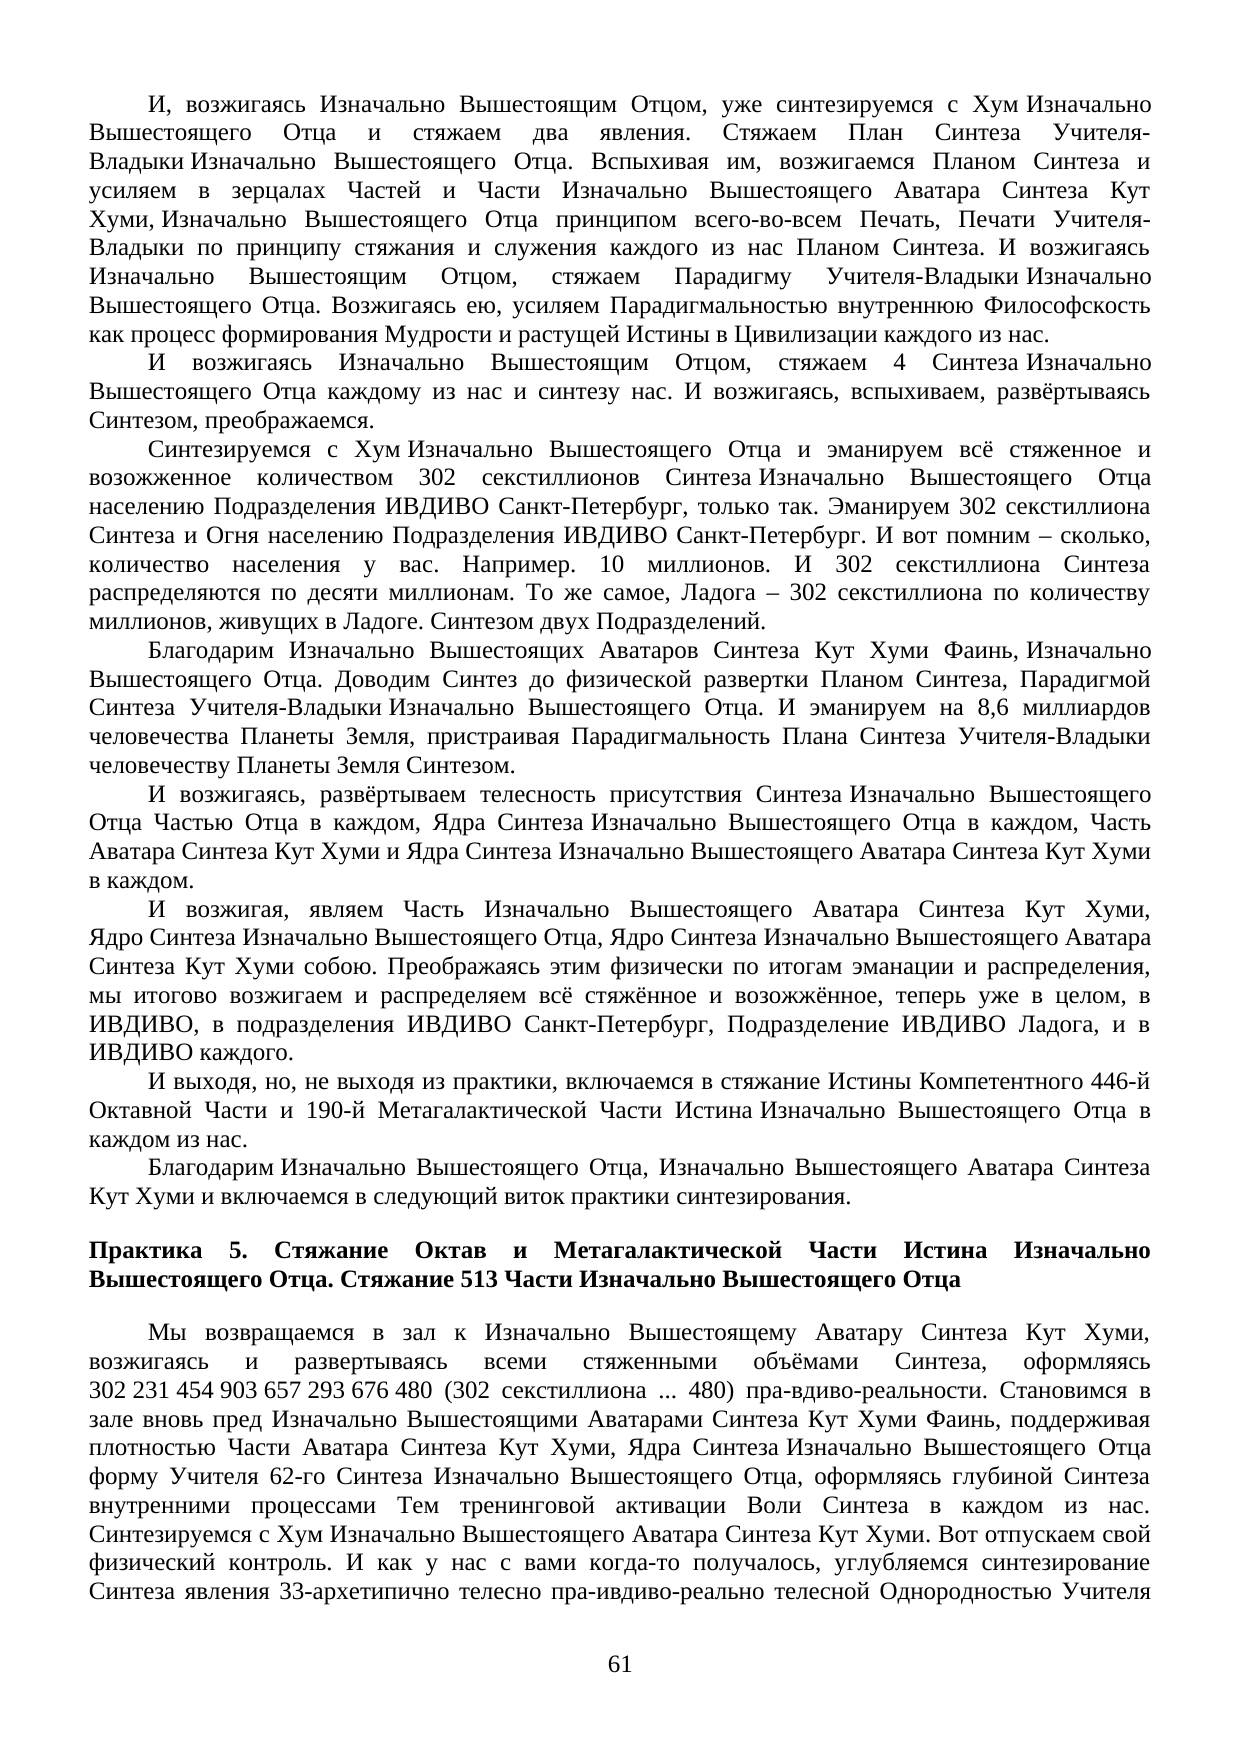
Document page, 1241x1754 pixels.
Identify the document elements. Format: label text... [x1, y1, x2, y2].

text И возжигаясь Изначально Вышестоящим Отцом, стяжаем 4 Синтеза Изначально Вышестоящего Отца каждому из нас и синтезу нас. И возжигаясь, вспыхиваем, развёртываясь Синтезом, преображаемся. [89, 347, 1152, 434]
text И, возжигаясь Изначально Вышестоящим Отцом, уже синтезируемся с Хум Изначально Вышестоящего Отца и стяжаем два явления. Стяжаем План Синтеза Учителя-Владыки Изначально Вышестоящего Отца. Вспыхивая им, возжигаемся Планом Синтеза и усиляем в зерцалах Частей и Части Изначально Вышестоящего Аватара Синтеза Кут Хуми, Изначально Вышестоящего Отца принципом всего-во-всем Печать, Печати Учителя-Владыки по принципу стяжания и служения каждого из нас Планом Синтеза. И возжигаясь Изначально Вышестоящим Отцом, стяжаем Парадигму Учителя-Владыки Изначально Вышестоящего Отца. Возжигаясь ею, усиляем Парадигмальностью внутреннюю Философскость как процесс формирования Мудрости и растущей Истины в Цивилизации каждого из нас. [89, 89, 1152, 347]
text И возжигая, являем Часть Изначально Вышестоящего Аватара Синтеза Кут Хуми, Ядро Синтеза Изначально Вышестоящего Отца, Ядро Синтеза Изначально Вышестоящего Аватара Синтеза Кут Хуми собою. Преображаясь этим физически по итогам эманации и распределения, мы итогово возжигаем и распределяем всё стяжённое и возожжённое, теперь уже в целом, в ИВДИВО, в подразделения ИВДИВО Санкт-Петербург, Подразделение ИВДИВО Ладога, и в ИВДИВО каждого. [89, 894, 1152, 1066]
text И выходя, но, не выходя из практики, включаемся в стяжание Истины Компетентного 446-й Октавной Части и 190-й Метагалактической Части Истина Изначально Вышестоящего Отца в каждом из нас. [89, 1066, 1152, 1152]
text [89, 1317, 1152, 1605]
text Синтезируемся с Хум Изначально Вышестоящего Отца и эманируем всё стяженное и возожженное количеством 302 секстиллионов Синтеза Изначально Вышестоящего Отца населению Подразделения ИВДИВО Санкт-Петербург, только так. Эманируем 302 секстиллиона Синтеза и Огня населению Подразделения ИВДИВО Санкт-Петербург. И вот помним – сколько, количество населения у вас. Например. 10 миллионов. И 302 секстиллиона Синтеза распределяются по десяти миллионам. То же самое, Ладога – 302 секстиллиона по количеству миллионов, живущих в Ладоге. Синтезом двух Подразделений. [89, 434, 1152, 635]
text Практика 5. Стяжание Октав и Метагалактической Части Истина Изначально Вышестоящего Отца. Стяжание 513 Части Изначально Вышестоящего Отца [89, 1235, 1152, 1292]
text Благодарим Изначально Вышестоящего Отца, Изначально Вышестоящего Аватара Синтеза Кут Хуми и включаемся в следующий виток практики синтезирования. [89, 1152, 1152, 1210]
text И возжигаясь, развёртываем телесность присутствия Синтеза Изначально Вышестоящего Отца Частью Отца в каждом, Ядра Синтеза Изначально Вышестоящего Отца в каждом, Часть Аватара Синтеза Кут Хуми и Ядра Синтеза Изначально Вышестоящего Аватара Синтеза Кут Хуми в каждом. [89, 779, 1152, 894]
text Благодарим Изначально Вышестоящих Аватаров Синтеза Кут Хуми Фаинь, Изначально Вышестоящего Отца. Доводим Синтез до физической развертки Планом Синтеза, Парадигмой Синтеза Учителя-Владыки Изначально Вышестоящего Отца. И эманируем на 8,6 миллиардов человечества Планеты Земля, пристраивая Парадигмальность Плана Синтеза Учителя-Владыки человечеству Планеты Земля Синтезом. [89, 635, 1152, 779]
